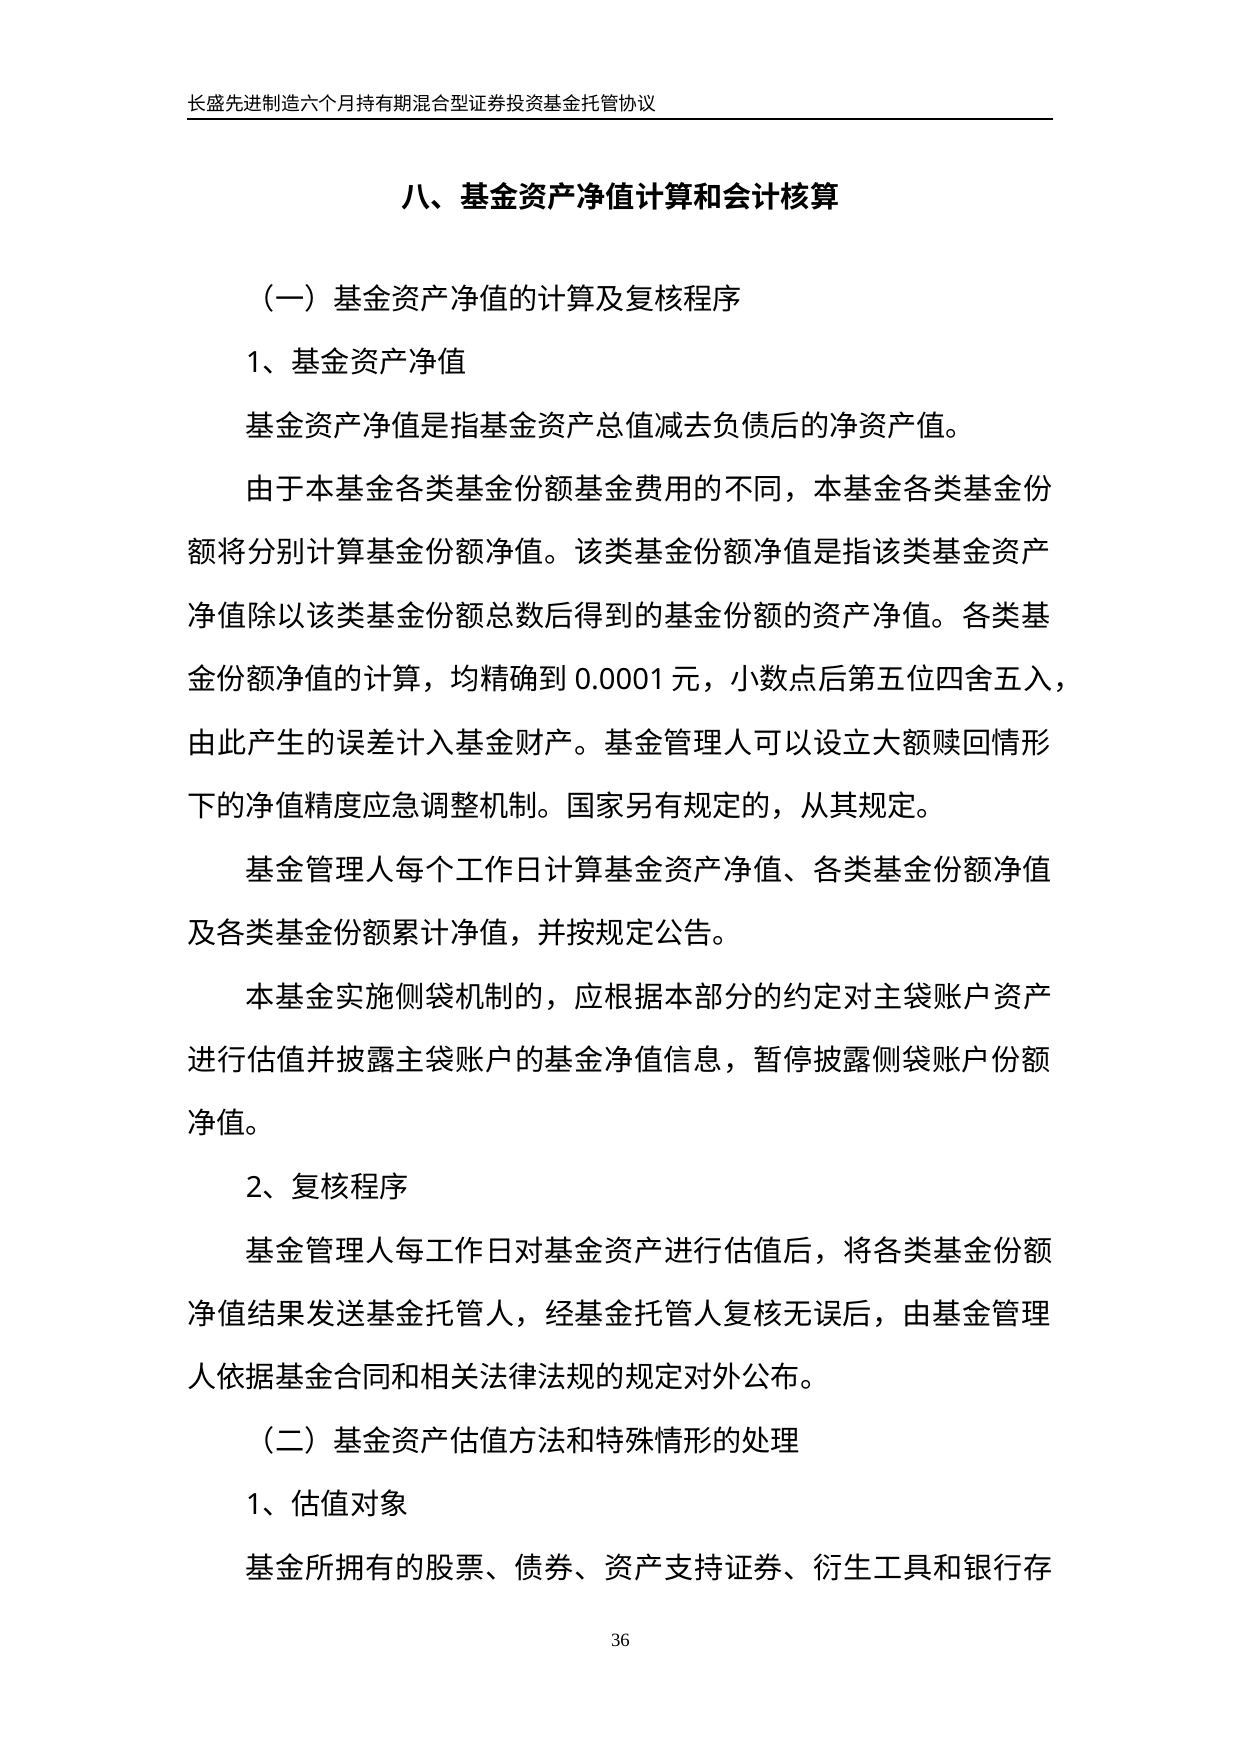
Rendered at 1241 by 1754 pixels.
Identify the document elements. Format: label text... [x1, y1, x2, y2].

text 1、估值对象 [187, 1481, 1053, 1523]
text 基金资产净值是指基金资产总值减去负债后的净资产值。 [187, 402, 1053, 444]
text 本基金实施侧袋机制的，应根据本部分的约定对主袋账户资产进行估值并披露主袋账户的基金净值信息，暂停披露侧袋账户份额净值。 [187, 973, 1053, 1142]
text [187, 1544, 1053, 1587]
text 基金管理人每个工作日计算基金资产净值、各类基金份额净值及各类基金份额累计净值，并按规定公告。 [187, 846, 1053, 952]
text （二）基金资产估值方法和特殊情形的处理 [187, 1417, 1053, 1460]
subtitle 八、基金资产净值计算和会计核算 [187, 162, 1053, 227]
text （一）基金资产净值的计算及复核程序 [187, 275, 1053, 317]
text 2、复核程序 [187, 1163, 1053, 1206]
text 基金管理人每工作日对基金资产进行估值后，将各类基金份额净值结果发送基金托管人，经基金托管人复核无误后，由基金管理人依据基金合同和相关法律法规的规定对外公布。 [187, 1227, 1053, 1396]
text 1、基金资产净值 [187, 339, 1053, 381]
text 由于本基金各类基金份额基金费用的不同，本基金各类基金份额将分别计算基金份额净值。该类基金份额净值是指该类基金资产净值除以该类基金份额总数后得到的基金份额的资产净值。各类基金份额净值的计算，均精确到0.0001元，小数点后第五位四舍五入，由此产生的误差计入基金财产。基金管理人可以设立大额赎回情形下的净值精度应急调整机制。国家另有规定的，从其规定。 [187, 466, 1053, 825]
